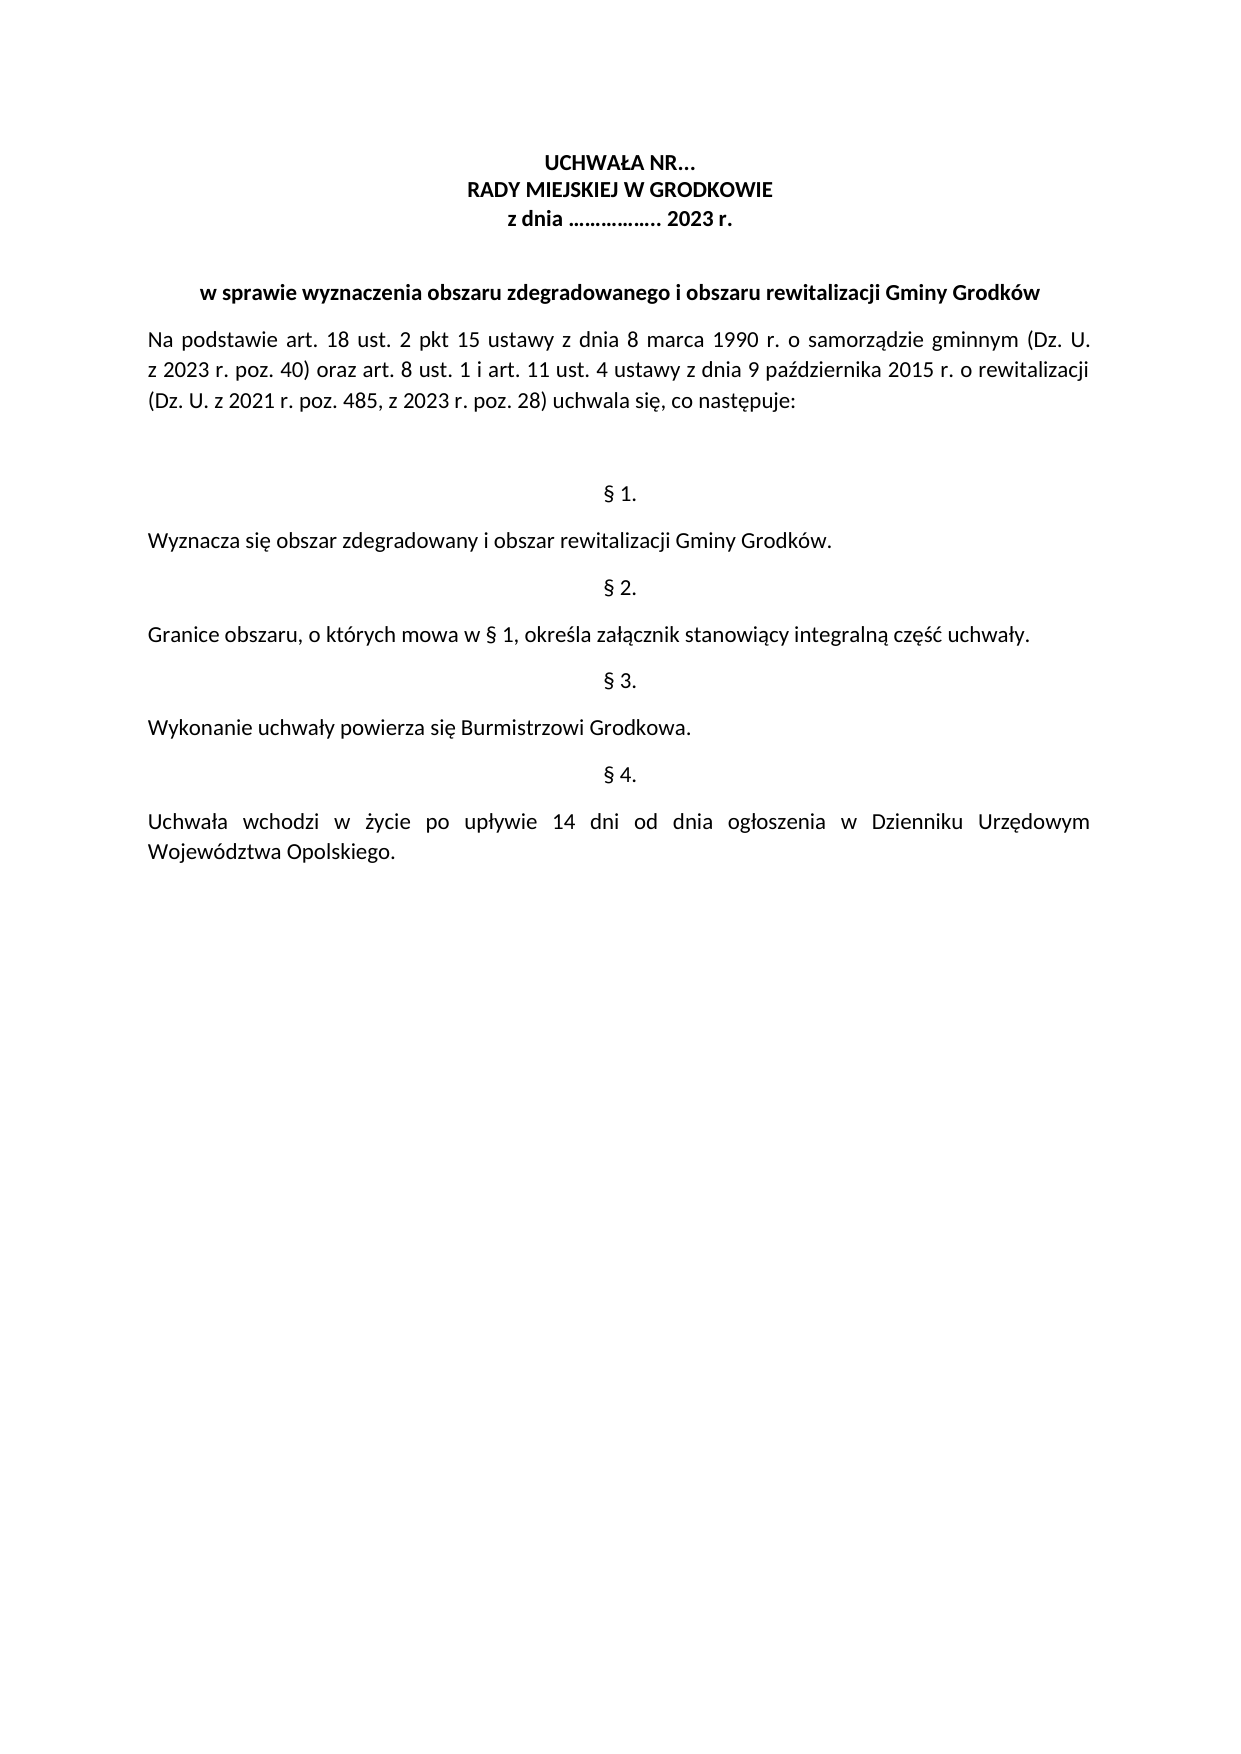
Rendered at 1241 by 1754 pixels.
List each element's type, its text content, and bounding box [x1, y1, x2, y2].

text Uchwała wchodzi w życie po upływie 14 dni od dnia ogłoszenia w Dzienniku Urzędowym Województwa Opolskiego. [148, 807, 1093, 865]
text Granice obszaru, o których mowa w § 1, określa załącznik stanowiący integralną część uchwały. [148, 620, 1093, 648]
text § 3. [148, 667, 1093, 694]
text RADY MIEJSKIEJ W GRODKOWIE [148, 176, 1093, 204]
text z dnia …………….. 2023 r. [148, 204, 1093, 232]
text w sprawie wyznaczenia obszaru zdegradowanego i obszaru rewitalizacji Gminy Grodków [148, 278, 1093, 307]
text Wyznacza się obszar zdegradowany i obszar rewitalizacji Gminy Grodków. [148, 526, 1093, 554]
text § 1. [148, 479, 1093, 508]
text Wykonanie uchwały powierza się Burmistrzowi Grodkowa. [148, 713, 1093, 741]
text UCHWAŁA NR... [148, 148, 1093, 176]
text Na podstawie art. 18 ust. 2 pkt 15 ustawy z dnia 8 marca 1990 r. o samorządzie gminnym (Dz. U. z 2023 r. poz. 40) oraz art. 8 ust. 1 i art. 11 ust. 4 ustawy z dnia 9 października 2015 r. o rewitalizacji (Dz. U. z 2021 r. poz. 485, z 2023 r. poz. 28) uchwala się, co następuje: [148, 325, 1093, 414]
text § 4. [148, 760, 1093, 788]
text § 2. [148, 573, 1093, 601]
